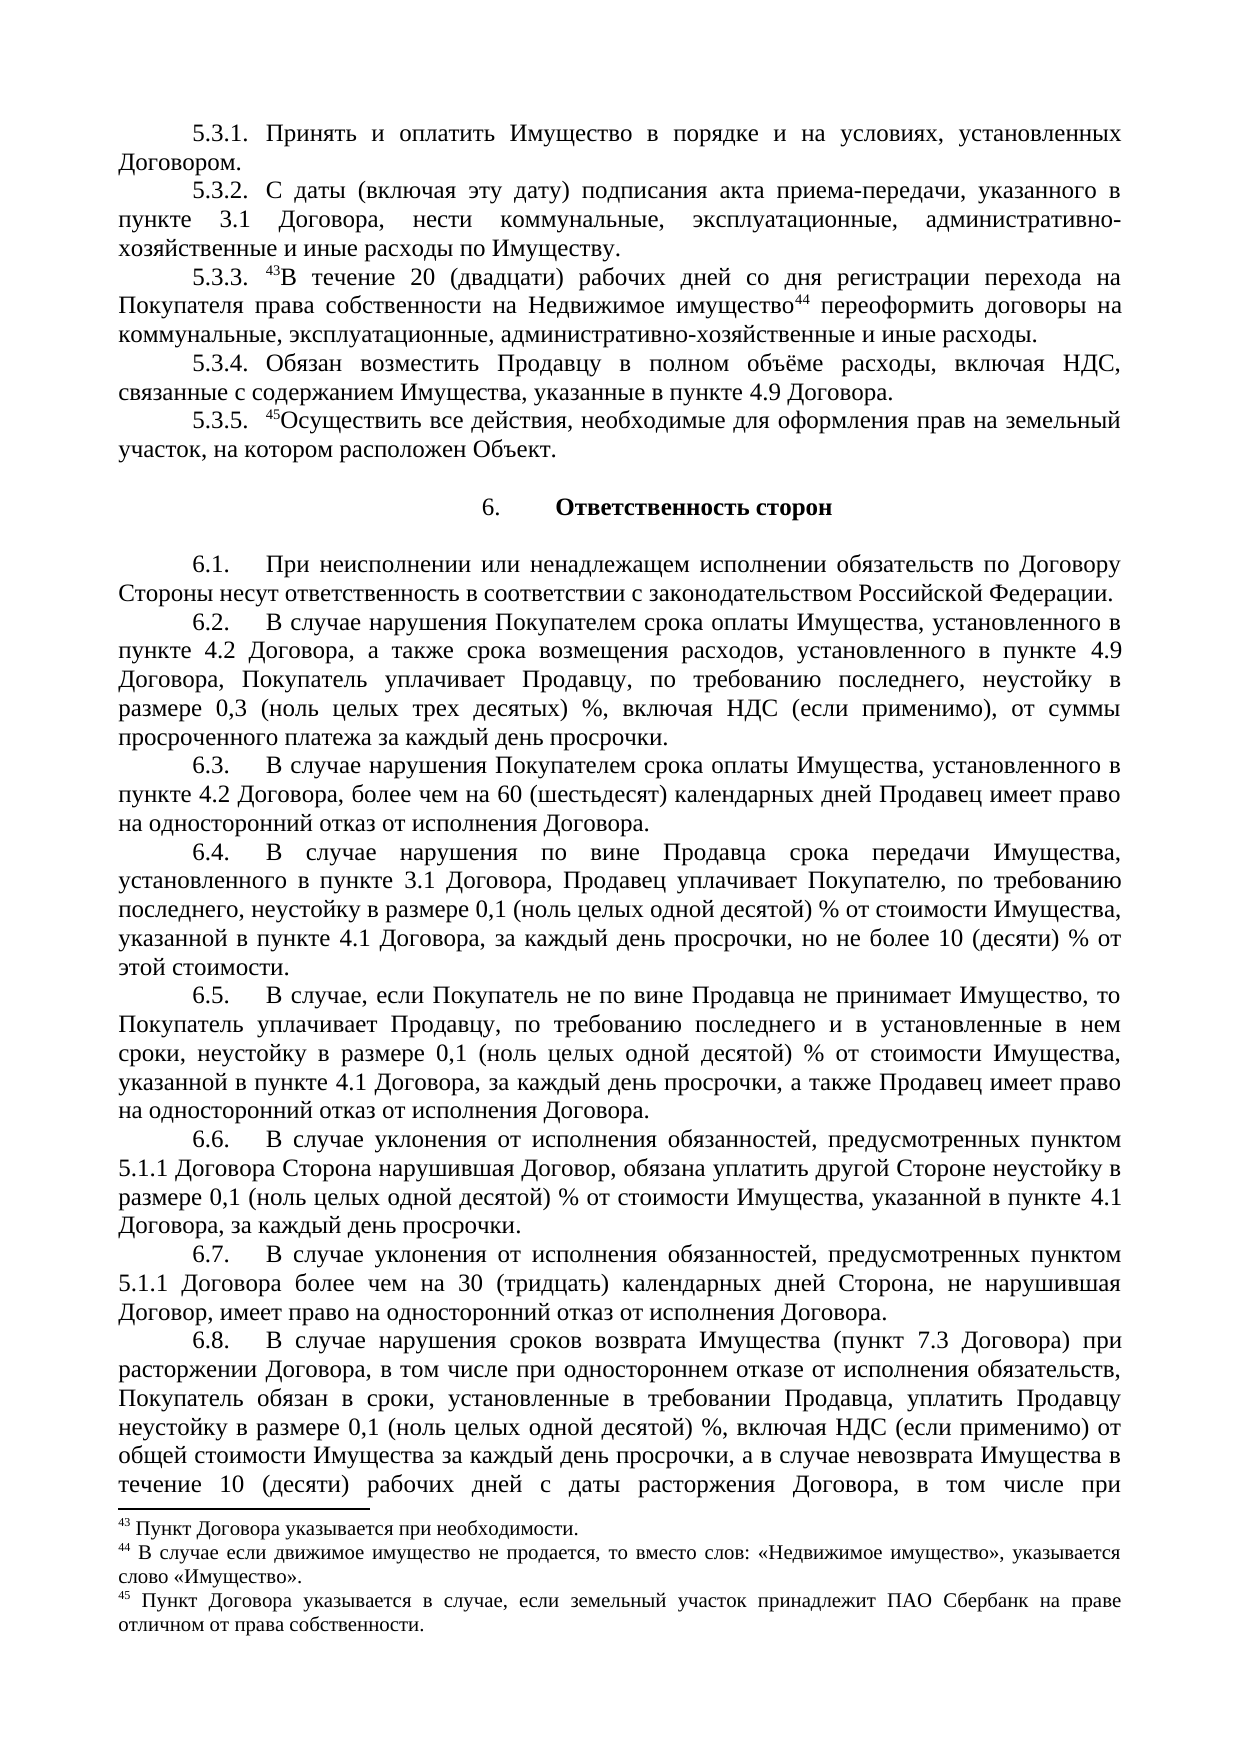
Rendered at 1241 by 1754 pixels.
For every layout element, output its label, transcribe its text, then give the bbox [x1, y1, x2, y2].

list В случае уклонения от исполнения обязанностей, предусмотренных пунктом 5.1.1 Договора Сторона нарушившая Договор, обязана уплатить другой Стороне неустойку в размере 0,1 (ноль целых одной десятой) % от стоимости Имущества, указанной в пункте 4.1 Договора, за каждый день просрочки. [118, 1124, 1122, 1239]
list В случае уклонения от исполнения обязанностей, предусмотренных пунктом 5.1.1 Договора более чем на 30 (тридцать) календарных дней Сторона, не нарушившая Договор, имеет право на односторонний отказ от исполнения Договора. [118, 1239, 1122, 1326]
list Ответственность сторон [118, 492, 1122, 521]
list В случае нарушения по вине Продавца срока передачи Имущества, установленного в пункте 3.1 Договора, Продавец уплачивает Покупателю, по требованию последнего, неустойку в размере 0,1 (ноль целых одной десятой) % от стоимости Имущества, указанной в пункте 4.1 Договора, за каждый день просрочки, но не более 10 (десяти) % от этой стоимости. [118, 837, 1122, 981]
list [118, 1326, 1122, 1498]
list С даты (включая эту дату) подписания акта приема-передачи, указанного в пункте 3.1 Договора, нести коммунальные, эксплуатационные, административно-хозяйственные и иные расходы по Имуществу. [118, 176, 1122, 262]
list В случае, если Покупатель не по вине Продавца не принимает Имущество, то Покупатель уплачивает Продавцу, по требованию последнего и в установленные в нем сроки, неустойку в размере 0,1 (ноль целых одной десятой) % от стоимости Имущества, указанной в пункте 4.1 Договора, за каждый день просрочки, а также Продавец имеет право на односторонний отказ от исполнения Договора. [118, 981, 1122, 1124]
list В случае нарушения Покупателем срока оплаты Имущества, установленного в пункте 4.2 Договора, более чем на 60 (шестьдесят) календарных дней Продавец имеет право на односторонний отказ от исполнения Договора. [118, 751, 1122, 837]
list В течение 20 (двадцати) рабочих дней со дня регистрации перехода на Покупателя права собственности на Недвижимое имущество переоформить договоры на коммунальные, эксплуатационные, административно-хозяйственные и иные расходы. [118, 262, 1122, 348]
list Обязан возместить Продавцу в полном объёме расходы, включая НДС, связанные с содержанием Имущества, указанные в пункте 4.9 Договора. [118, 348, 1122, 406]
list Принять и оплатить Имущество в порядке и на условиях, установленных Договором. [118, 118, 1122, 176]
list Осуществить все действия, необходимые для оформления прав на земельный участок, на котором расположен Объект. [118, 406, 1122, 463]
list В случае нарушения Покупателем срока оплаты Имущества, установленного в пункте 4.2 Договора, а также срока возмещения расходов, установленного в пункте 4.9 Договора, Покупатель уплачивает Продавцу, по требованию последнего, неустойку в размере 0,3 (ноль целых трех десятых) %, включая НДС (если применимо), от суммы просроченного платежа за каждый день просрочки. [118, 607, 1122, 751]
list При неисполнении или ненадлежащем исполнении обязательств по Договору Стороны несут ответственность в соответствии с законодательством Российской Федерации. [118, 549, 1122, 607]
